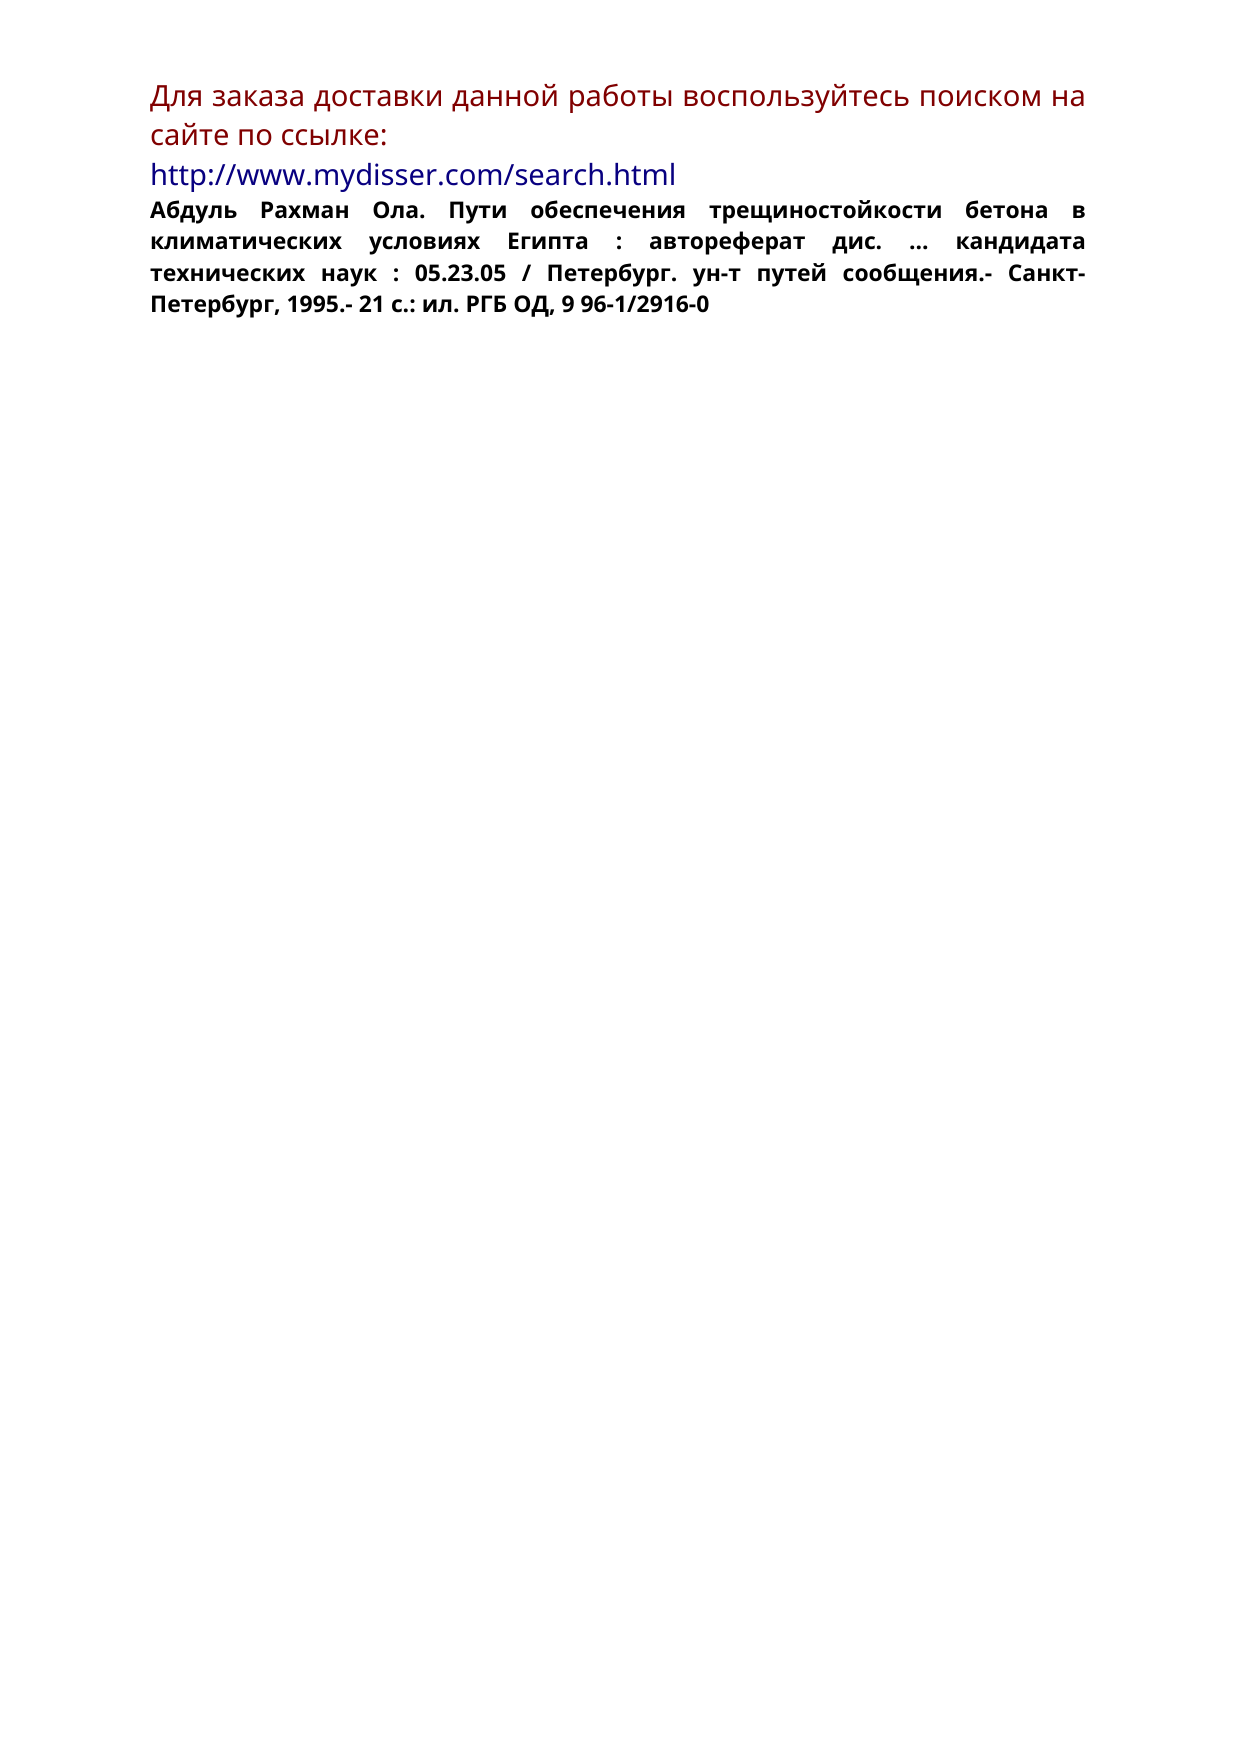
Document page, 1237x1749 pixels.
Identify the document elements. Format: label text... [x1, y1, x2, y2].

text Абдуль Рахман Ола. Пути обеспечения трещиностойкости бетона в климатических условиях Египта : автореферат дис. ... кандидата технических наук : 05.23.05 / Петербург. ун-т путей сообщения.- Санкт-Петербург, 1995.- 21 с.: ил. РГБ ОД, 9 96-1/2916-0 [150, 194, 1086, 319]
